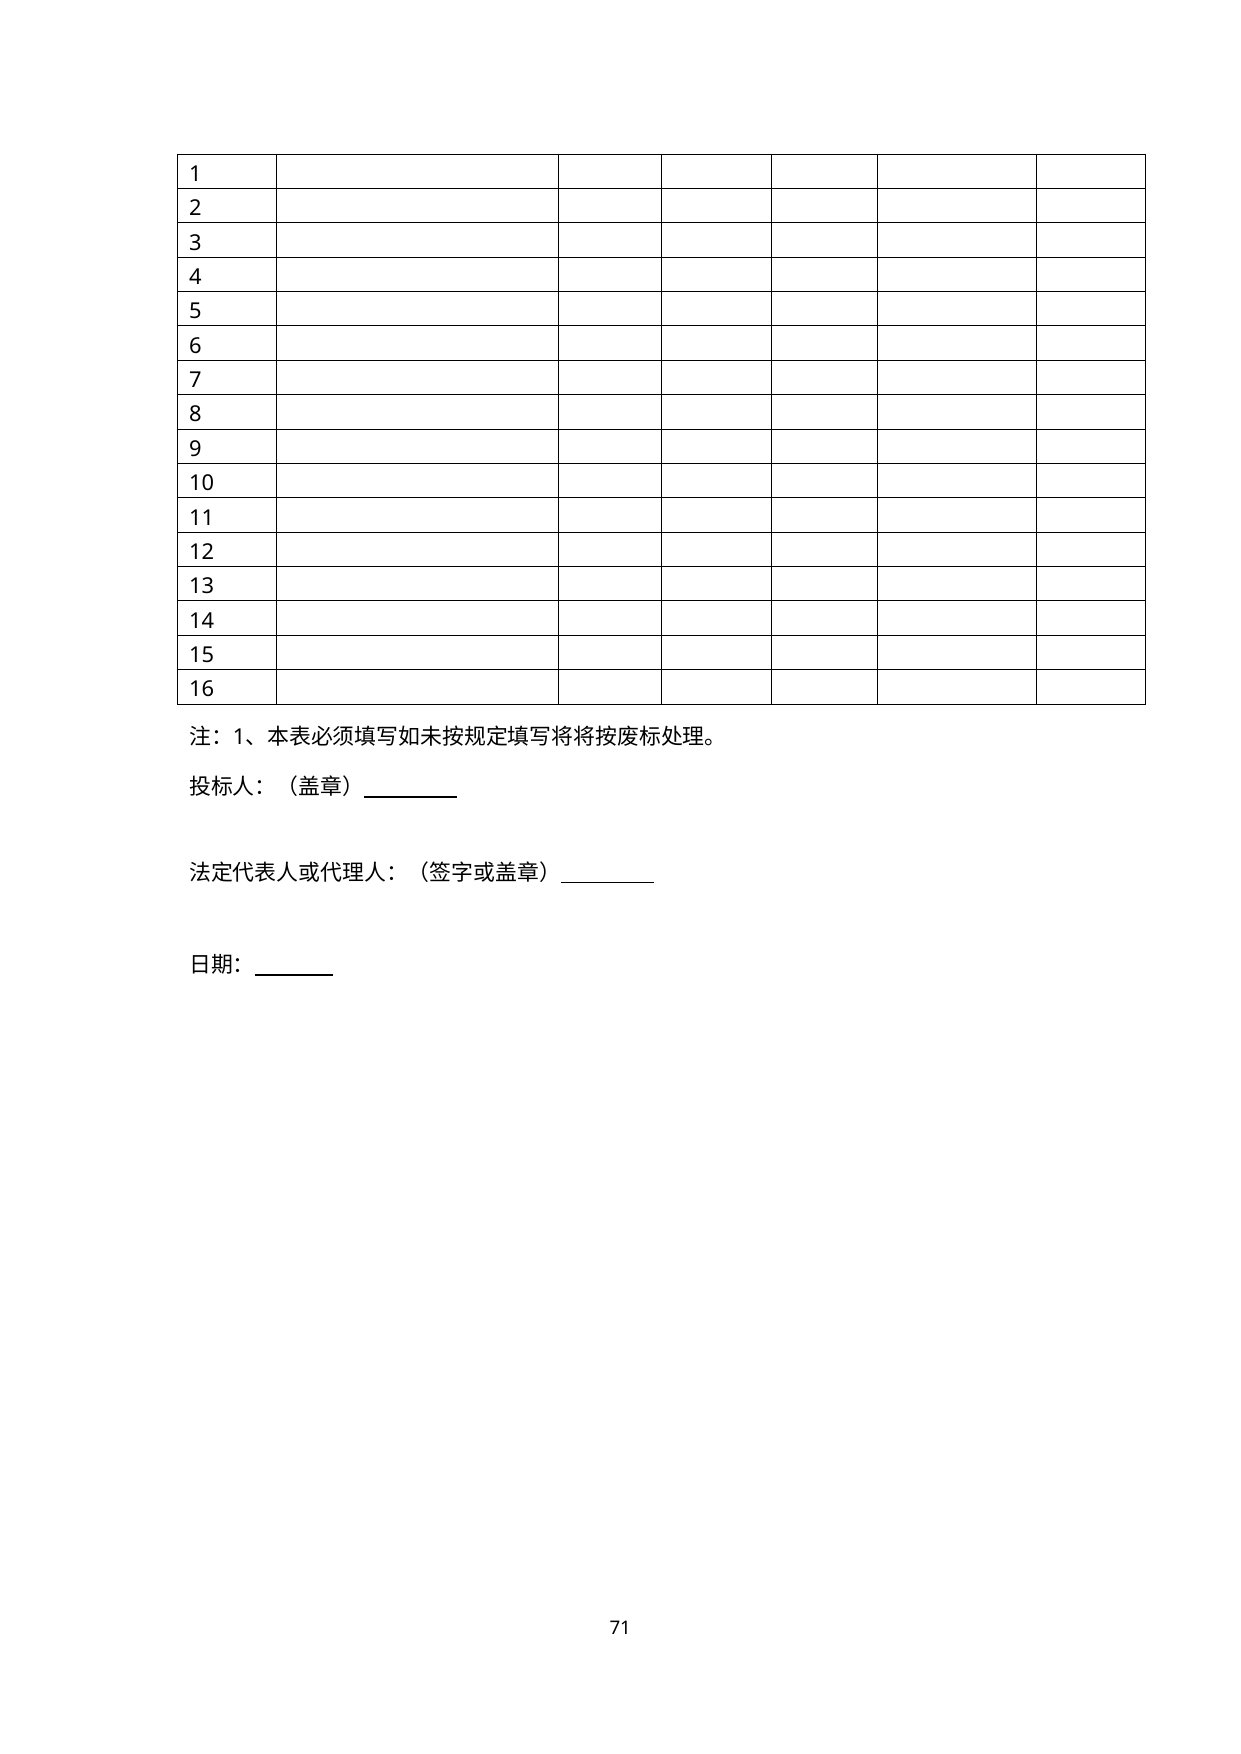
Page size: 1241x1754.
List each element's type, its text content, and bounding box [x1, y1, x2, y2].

table_cell 6 [178, 326, 276, 360]
table_cell [878, 567, 1036, 600]
table_cell [559, 636, 661, 669]
table_cell [662, 601, 771, 635]
table_cell [277, 361, 558, 394]
table_cell 13 [178, 567, 276, 600]
table_cell 9 [178, 430, 276, 463]
table_cell [1037, 430, 1145, 463]
table_cell [878, 670, 1036, 703]
table_cell [277, 670, 558, 703]
table_cell [878, 533, 1036, 566]
table_cell 2 [178, 189, 276, 222]
table_cell [277, 601, 558, 635]
table_cell [1037, 498, 1145, 532]
text 日期： [189, 947, 1051, 978]
table_cell [277, 464, 558, 497]
table_cell [662, 223, 771, 257]
table_cell [277, 636, 558, 669]
table_cell [559, 464, 661, 497]
table_cell [772, 361, 877, 394]
table_cell [277, 189, 558, 222]
table_cell [277, 430, 558, 463]
table_cell [662, 361, 771, 394]
table_cell [662, 395, 771, 428]
table_cell [772, 636, 877, 669]
table_cell [559, 498, 661, 532]
table_cell [772, 395, 877, 428]
table_cell [878, 326, 1036, 360]
table_cell [1037, 223, 1145, 257]
table_cell [277, 258, 558, 291]
table_cell [1037, 326, 1145, 360]
table_cell [559, 258, 661, 291]
table_cell [878, 155, 1036, 188]
table_cell [559, 361, 661, 394]
table_cell [277, 533, 558, 566]
table_cell [772, 498, 877, 532]
table_cell [878, 223, 1036, 257]
table_cell 8 [178, 395, 276, 428]
table_cell [878, 189, 1036, 222]
table_cell [1037, 636, 1145, 669]
table_cell [662, 533, 771, 566]
table_cell [1037, 567, 1145, 600]
table_cell [772, 292, 877, 325]
table_cell [277, 223, 558, 257]
table_cell [662, 155, 771, 188]
table_cell [277, 395, 558, 428]
table_cell [277, 567, 558, 600]
table_cell [277, 498, 558, 532]
table_cell [277, 155, 558, 188]
table_cell [878, 361, 1036, 394]
table_cell [559, 326, 661, 360]
table_cell [1037, 258, 1145, 291]
table_cell [559, 155, 661, 188]
table_cell 16 [178, 670, 276, 703]
table_cell 14 [178, 601, 276, 635]
table_cell [1037, 464, 1145, 497]
table_cell [662, 670, 771, 703]
table_cell [772, 464, 877, 497]
table_cell [277, 326, 558, 360]
table_cell 3 [178, 223, 276, 257]
table_cell 15 [178, 636, 276, 669]
table_cell [559, 223, 661, 257]
table_cell [662, 636, 771, 669]
table_cell [662, 326, 771, 360]
table_cell 5 [178, 292, 276, 325]
table_cell 7 [178, 361, 276, 394]
table_cell [662, 258, 771, 291]
table_cell [878, 395, 1036, 428]
table_cell [772, 326, 877, 360]
table_cell [878, 258, 1036, 291]
table_cell [772, 189, 877, 222]
table_cell [878, 430, 1036, 463]
table_cell [878, 292, 1036, 325]
table_cell [662, 498, 771, 532]
table_cell [1037, 361, 1145, 394]
table_cell [878, 601, 1036, 635]
table_cell [559, 533, 661, 566]
table_cell [559, 292, 661, 325]
table_cell 11 [178, 498, 276, 532]
text 法定代表人或代理人：（签字或盖章） [189, 854, 1051, 886]
table_cell [662, 464, 771, 497]
table_cell 4 [178, 258, 276, 291]
table_cell [1037, 670, 1145, 703]
table_cell [559, 395, 661, 428]
table_cell [878, 464, 1036, 497]
table_cell [559, 601, 661, 635]
table_cell [772, 430, 877, 463]
table_cell [662, 567, 771, 600]
table_cell [772, 258, 877, 291]
table_cell [1037, 292, 1145, 325]
table_cell [559, 430, 661, 463]
table_cell [662, 189, 771, 222]
table_cell [772, 533, 877, 566]
table_cell [662, 430, 771, 463]
text 注：1、本表必须填写如未按规定填写将将按废标处理。 [189, 705, 1051, 754]
table_cell 1 [178, 155, 276, 188]
table_cell [1037, 395, 1145, 428]
table_cell [1037, 533, 1145, 566]
table_cell [559, 670, 661, 703]
table_cell [772, 601, 877, 635]
table_cell [878, 498, 1036, 532]
table_cell [1037, 155, 1145, 188]
table_cell [277, 292, 558, 325]
table_cell [559, 189, 661, 222]
table_cell [1037, 189, 1145, 222]
table_cell [559, 567, 661, 600]
table_cell [772, 223, 877, 257]
table_cell [662, 292, 771, 325]
table_cell 10 [178, 464, 276, 497]
table_cell [1037, 601, 1145, 635]
table_cell [772, 670, 877, 703]
table_cell 12 [178, 533, 276, 566]
table_cell [772, 567, 877, 600]
table_cell [772, 155, 877, 188]
text 投标人：（盖章） [189, 754, 1051, 804]
table_cell [878, 636, 1036, 669]
